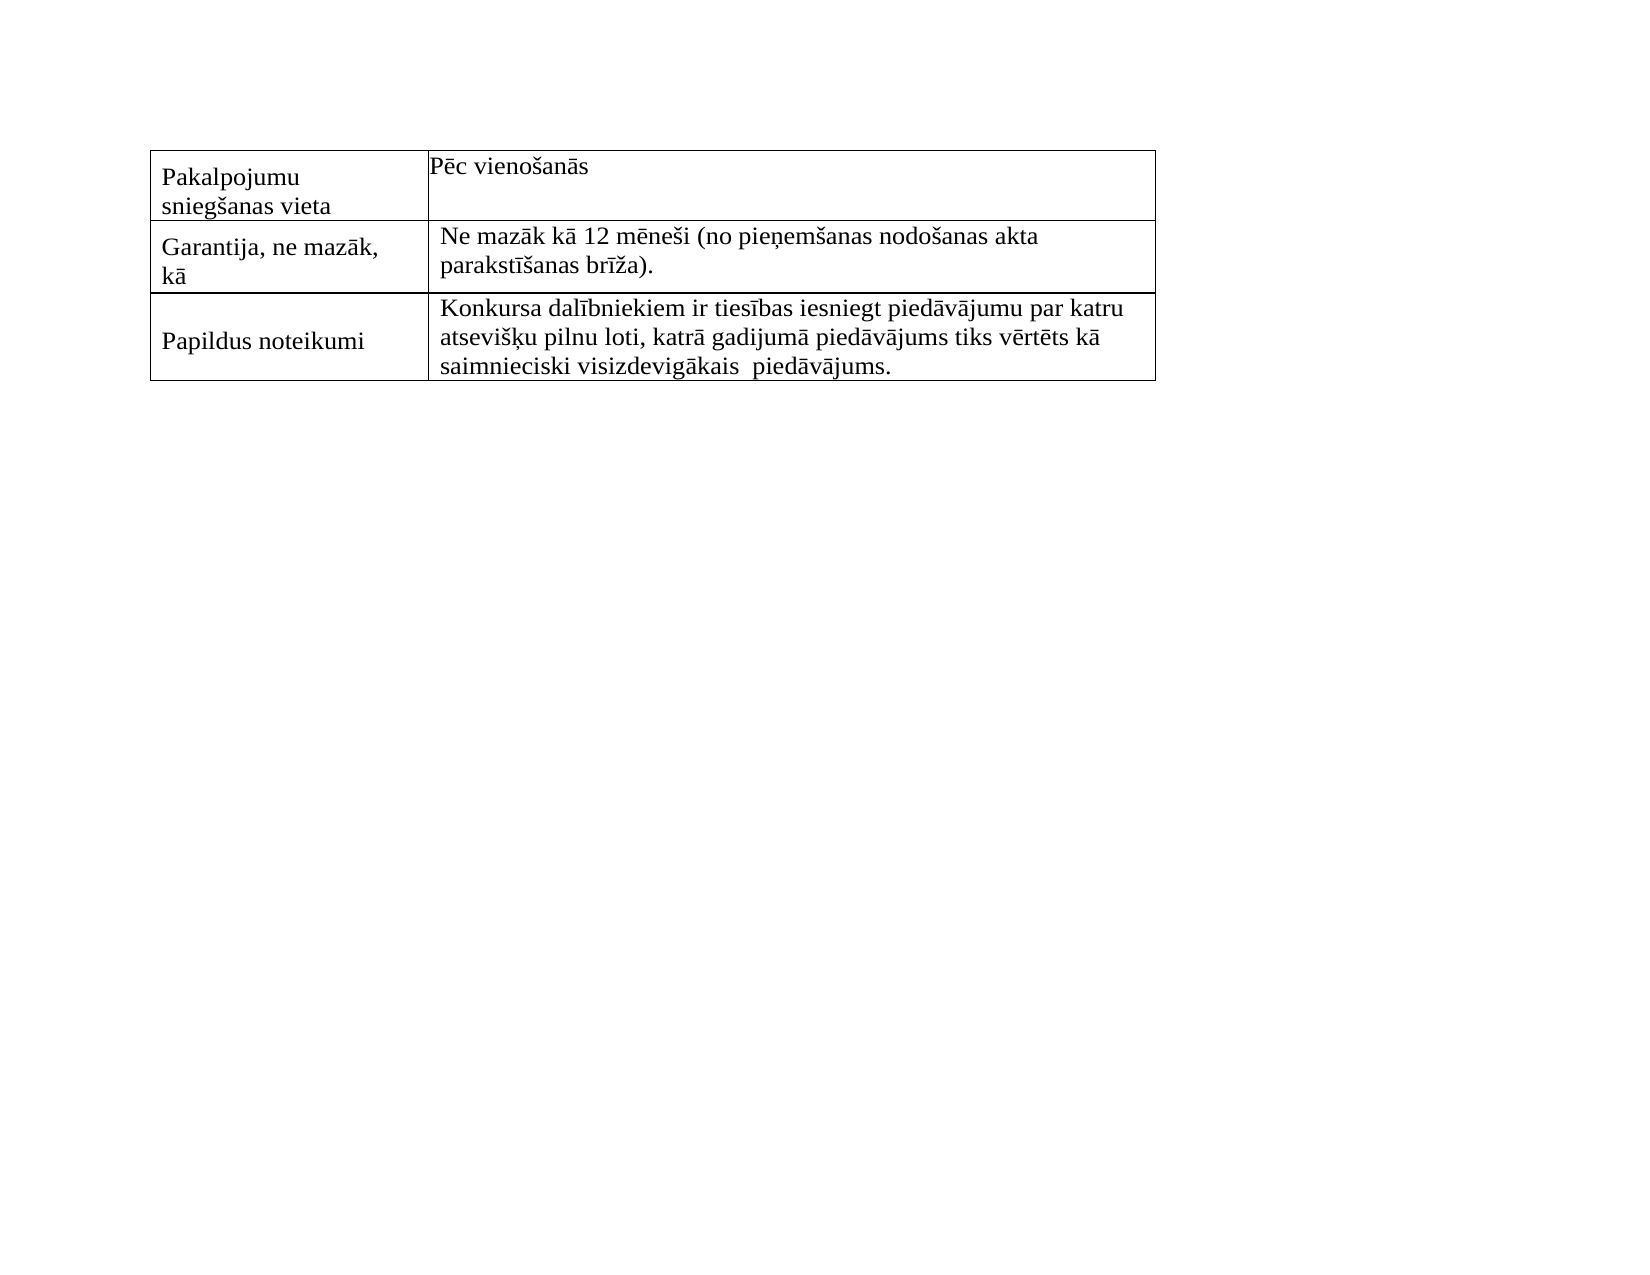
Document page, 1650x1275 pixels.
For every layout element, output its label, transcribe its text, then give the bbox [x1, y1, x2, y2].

table_cell Pēc vienošanās [429, 151, 1155, 220]
table_cell Pakalpojumu sniegšanas vieta [151, 151, 428, 220]
table_cell Konkursa dalībniekiem ir tiesības iesniegt piedāvājumu par katru atsevišķu pilnu loti, katrā gadijumā piedāvājums tiks vērtēts kā saimnieciski visizdevigākais piedāvājums. [429, 294, 1155, 380]
table_cell Papildus noteikumi [151, 294, 428, 380]
table_cell Garantija, ne mazāk, kā [151, 221, 428, 292]
table_cell Ne mazāk kā 12 mēneši (no pieņemšanas nodošanas akta parakstīšanas brīža). [429, 221, 1155, 292]
